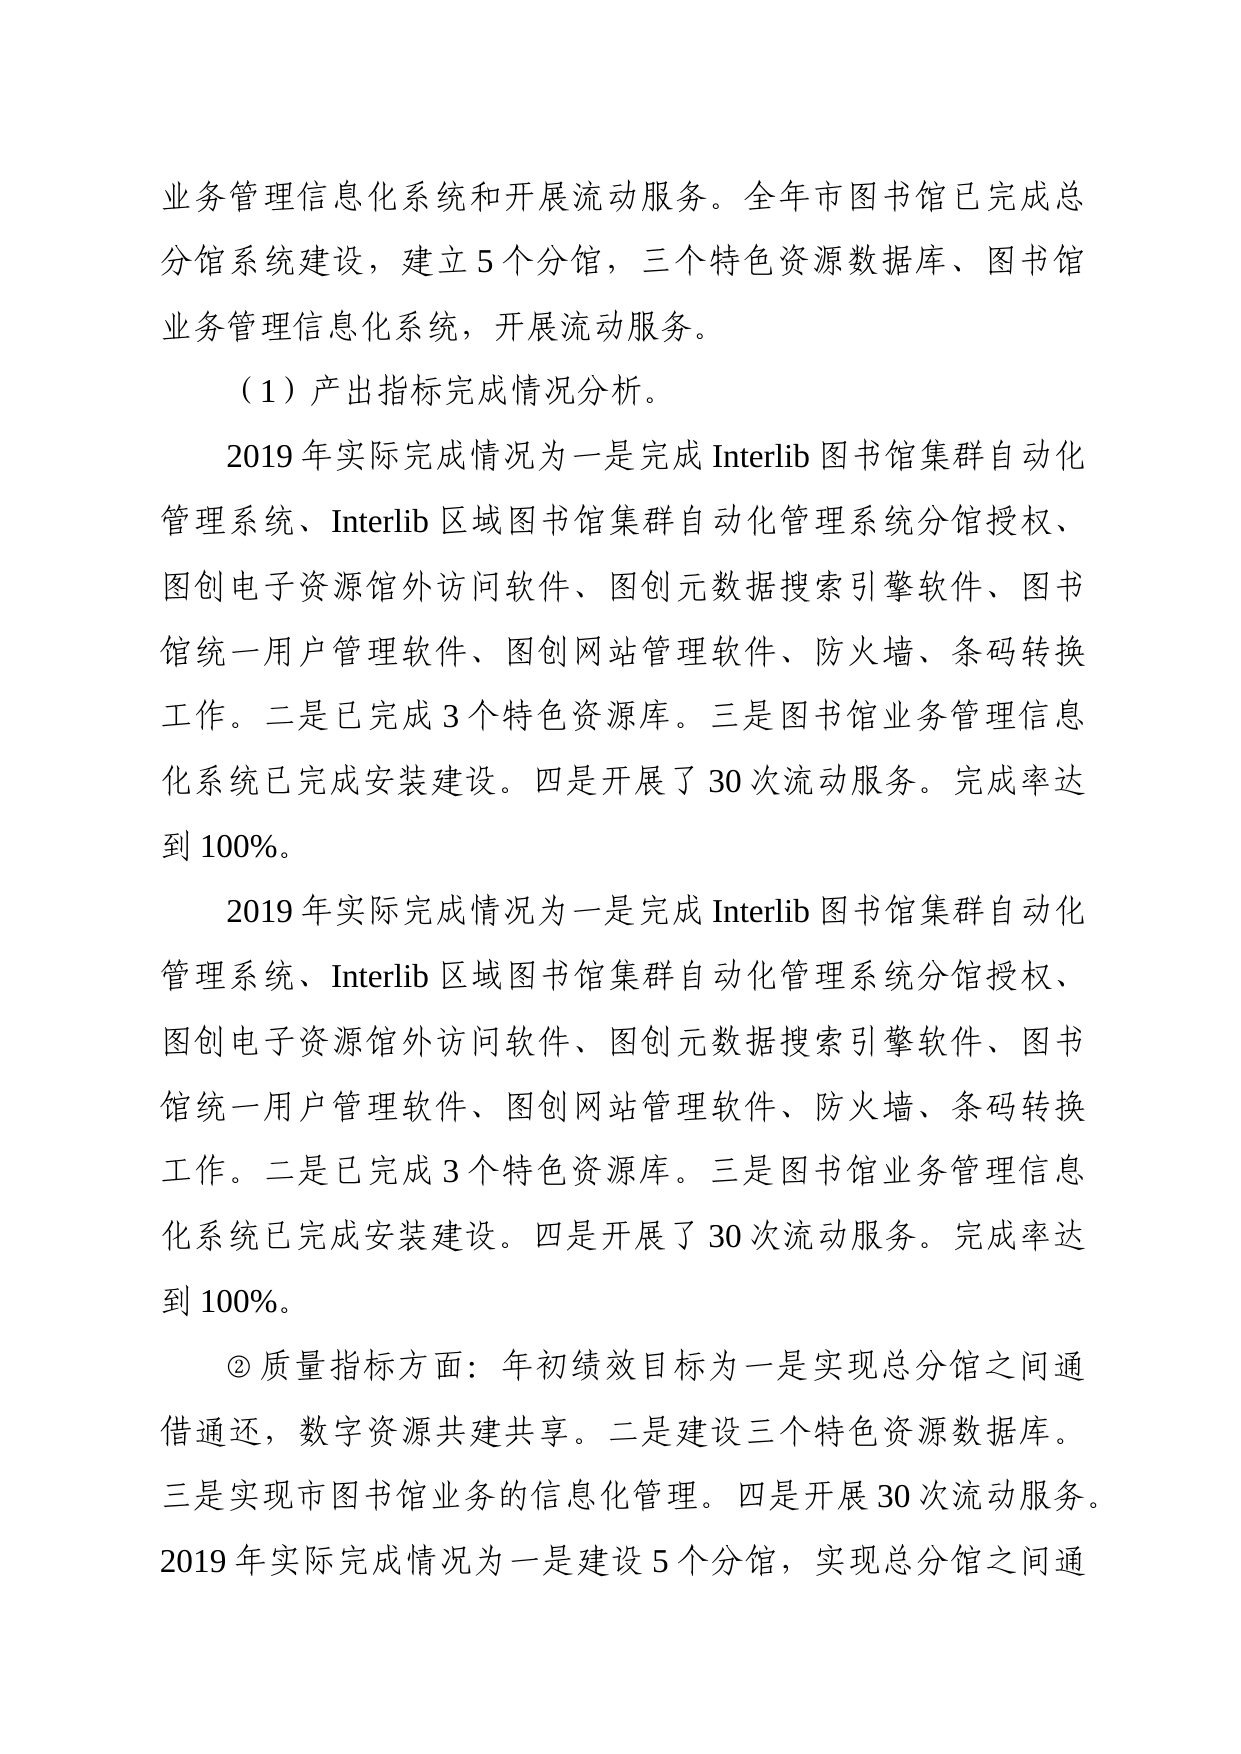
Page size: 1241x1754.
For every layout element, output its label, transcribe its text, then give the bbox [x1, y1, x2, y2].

text 2019年实际完成情况为一是完成Interlib图书馆集群自动化管理系统、Interlib区域图书馆集群自动化管理系统分馆授权、图创电子资源馆外访问软件、图创元数据搜索引擎软件、图书馆统一用户管理软件、图创网站管理软件、防火墙、条码转换工作。二是已完成3个特色资源库。三是图书馆业务管理信息化系统已完成安装建设。四是开展了30次流动服务。完成率达到100%。 [159, 877, 1087, 1332]
text 2019年实际完成情况为一是完成Interlib图书馆集群自动化管理系统、Interlib区域图书馆集群自动化管理系统分馆授权、图创电子资源馆外访问软件、图创元数据搜索引擎软件、图书馆统一用户管理软件、图创网站管理软件、防火墙、条码转换工作。二是已完成3个特色资源库。三是图书馆业务管理信息化系统已完成安装建设。四是开展了30次流动服务。完成率达到100%。 [159, 422, 1087, 877]
text （1）产出指标完成情况分析。 [159, 357, 1087, 422]
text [159, 1332, 1087, 1592]
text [159, 162, 1087, 357]
